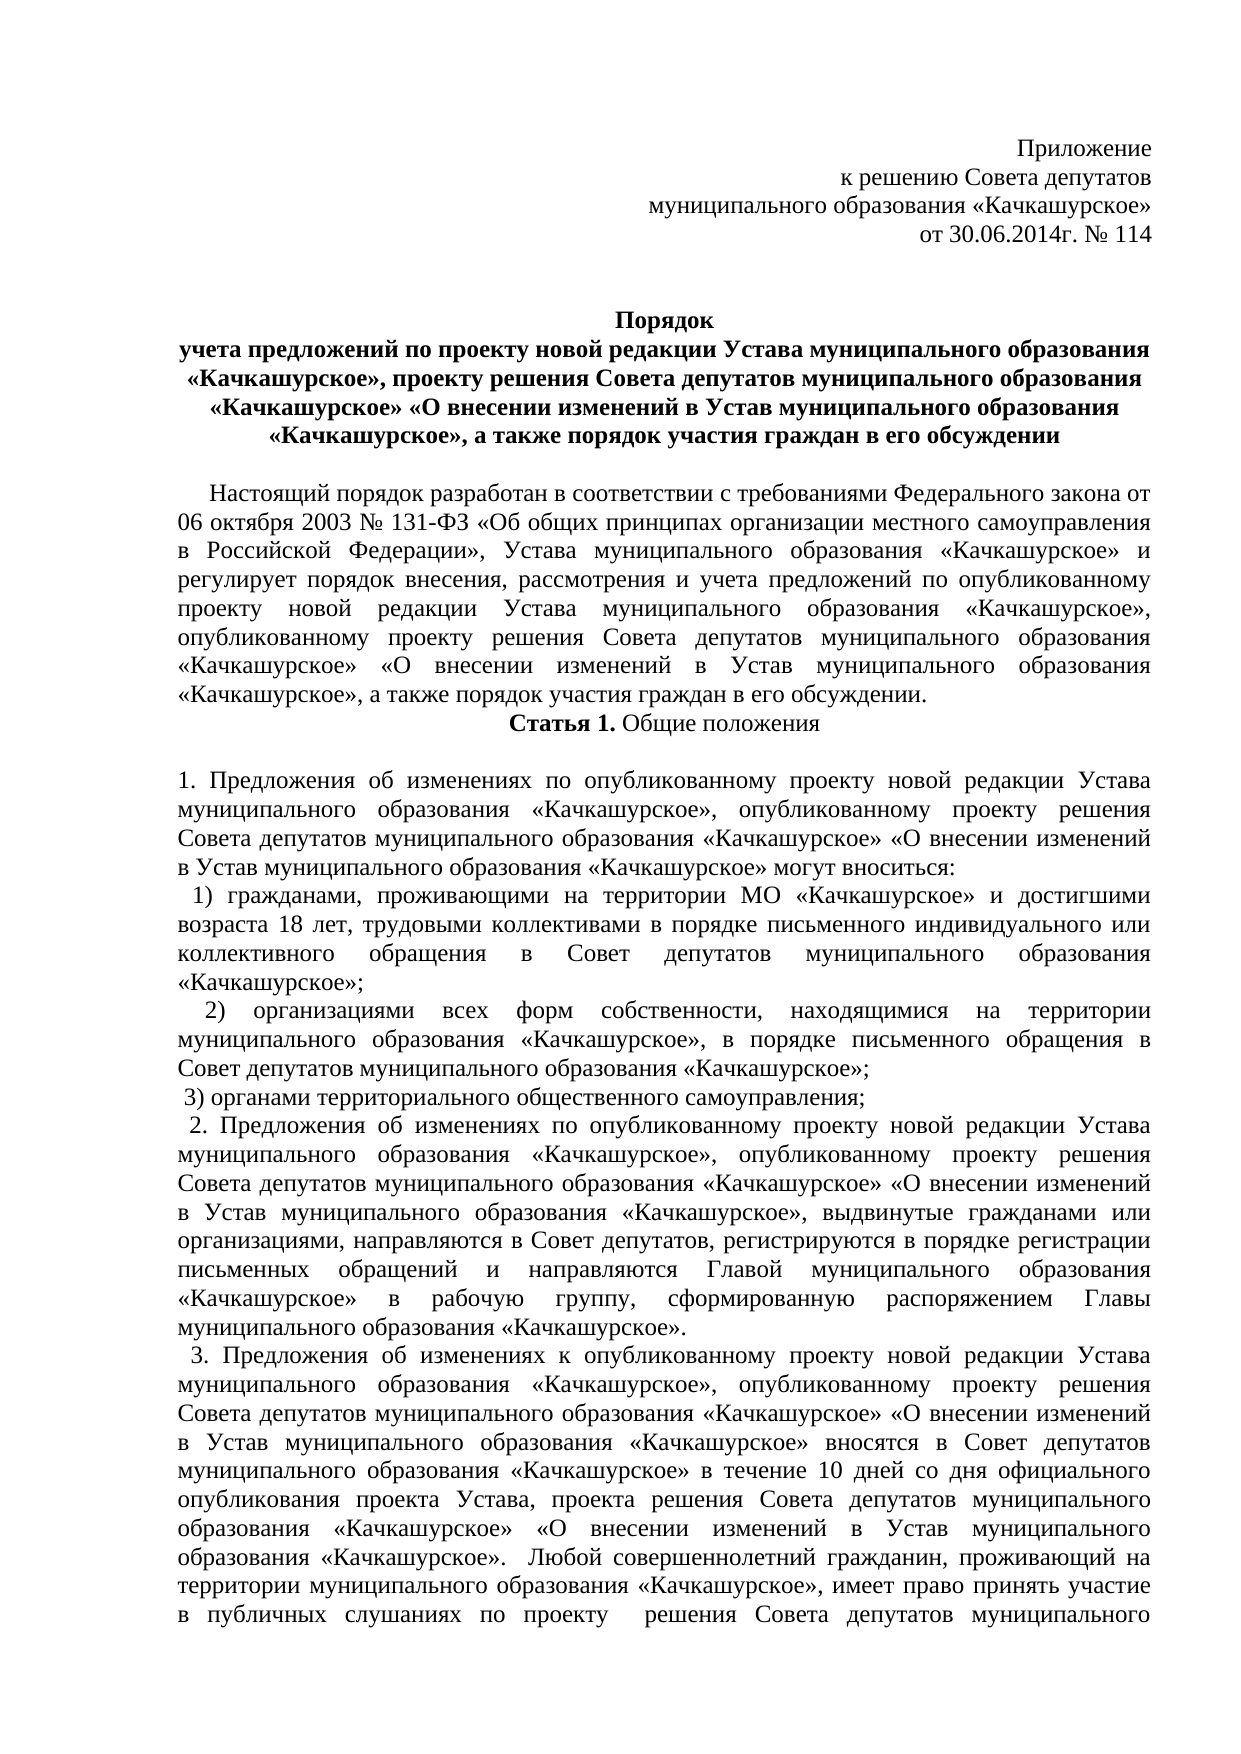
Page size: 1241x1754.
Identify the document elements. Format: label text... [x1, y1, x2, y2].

text 2) организациями всех форм собственности, находящимися на территории муниципального образования «Качкашурское», в порядке письменного обращения в Совет депутатов муниципального образования «Качкашурское»; [177, 995, 1152, 1082]
text 3) органами территориального общественного самоуправления; [177, 1082, 1152, 1110]
text 1. Предложения об изменениях по опубликованному проекту новой редакции Устава муниципального образования «Качкашурское», опубликованному проекту решения Совета депутатов муниципального образования «Качкашурское» «О внесении изменений в Устав муниципального образования «Качкашурское» могут вноситься: [177, 765, 1152, 880]
text Статья 1. Общие положения [177, 708, 1152, 737]
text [177, 1340, 1152, 1628]
text 1) гражданами, проживающими на территории МО «Качкашурское» и достигшими возраста 18 лет, трудовыми коллективами в порядке письменного индивидуального или коллективного обращения в Совет депутатов муниципального образования «Качкашурское»; [177, 880, 1152, 995]
text «Качкашурское», проекту решения Совета депутатов муниципального образования [177, 363, 1152, 392]
text Порядок [177, 305, 1152, 334]
text Приложение [177, 133, 1152, 162]
text учета предложений по проекту новой редакции Устава муниципального образования [177, 334, 1152, 363]
text 2. Предложения об изменениях по опубликованному проекту новой редакции Устава муниципального образования «Качкашурское», опубликованному проекту решения Совета депутатов муниципального образования «Качкашурское» «О внесении изменений в Устав муниципального образования «Качкашурское», выдвинутые гражданами или организациями, направляются в Совет депутатов, регистрируются в порядке регистрации письменных обращений и направляются Главой муниципального образования «Качкашурское» в рабочую группу, сформированную распоряжением Главы муниципального образования «Качкашурское». [177, 1110, 1152, 1340]
text «Качкашурское», а также порядок участия граждан в его обсуждении [177, 420, 1152, 449]
text «Качкашурское» «О внесении изменений в Устав муниципального образования [177, 392, 1152, 420]
text от 30.06.2014г. № 114 [177, 219, 1152, 248]
text Настоящий порядок разработан в соответствии с требованиями Федерального закона от 06 октября 2003 № 131-ФЗ «Об общих принципах организации местного самоуправления в Российской Федерации», Устава муниципального образования «Качкашурское» и регулирует порядок внесения, рассмотрения и учета предложений по опубликованному проекту новой редакции Устава муниципального образования «Качкашурское», опубликованному проекту решения Совета депутатов муниципального образования «Качкашурское» «О внесении изменений в Устав муниципального образования «Качкашурское», а также порядок участия граждан в его обсуждении. [177, 478, 1152, 708]
text к решению Совета депутатов [177, 162, 1152, 190]
text муниципального образования «Качкашурское» [177, 190, 1152, 219]
